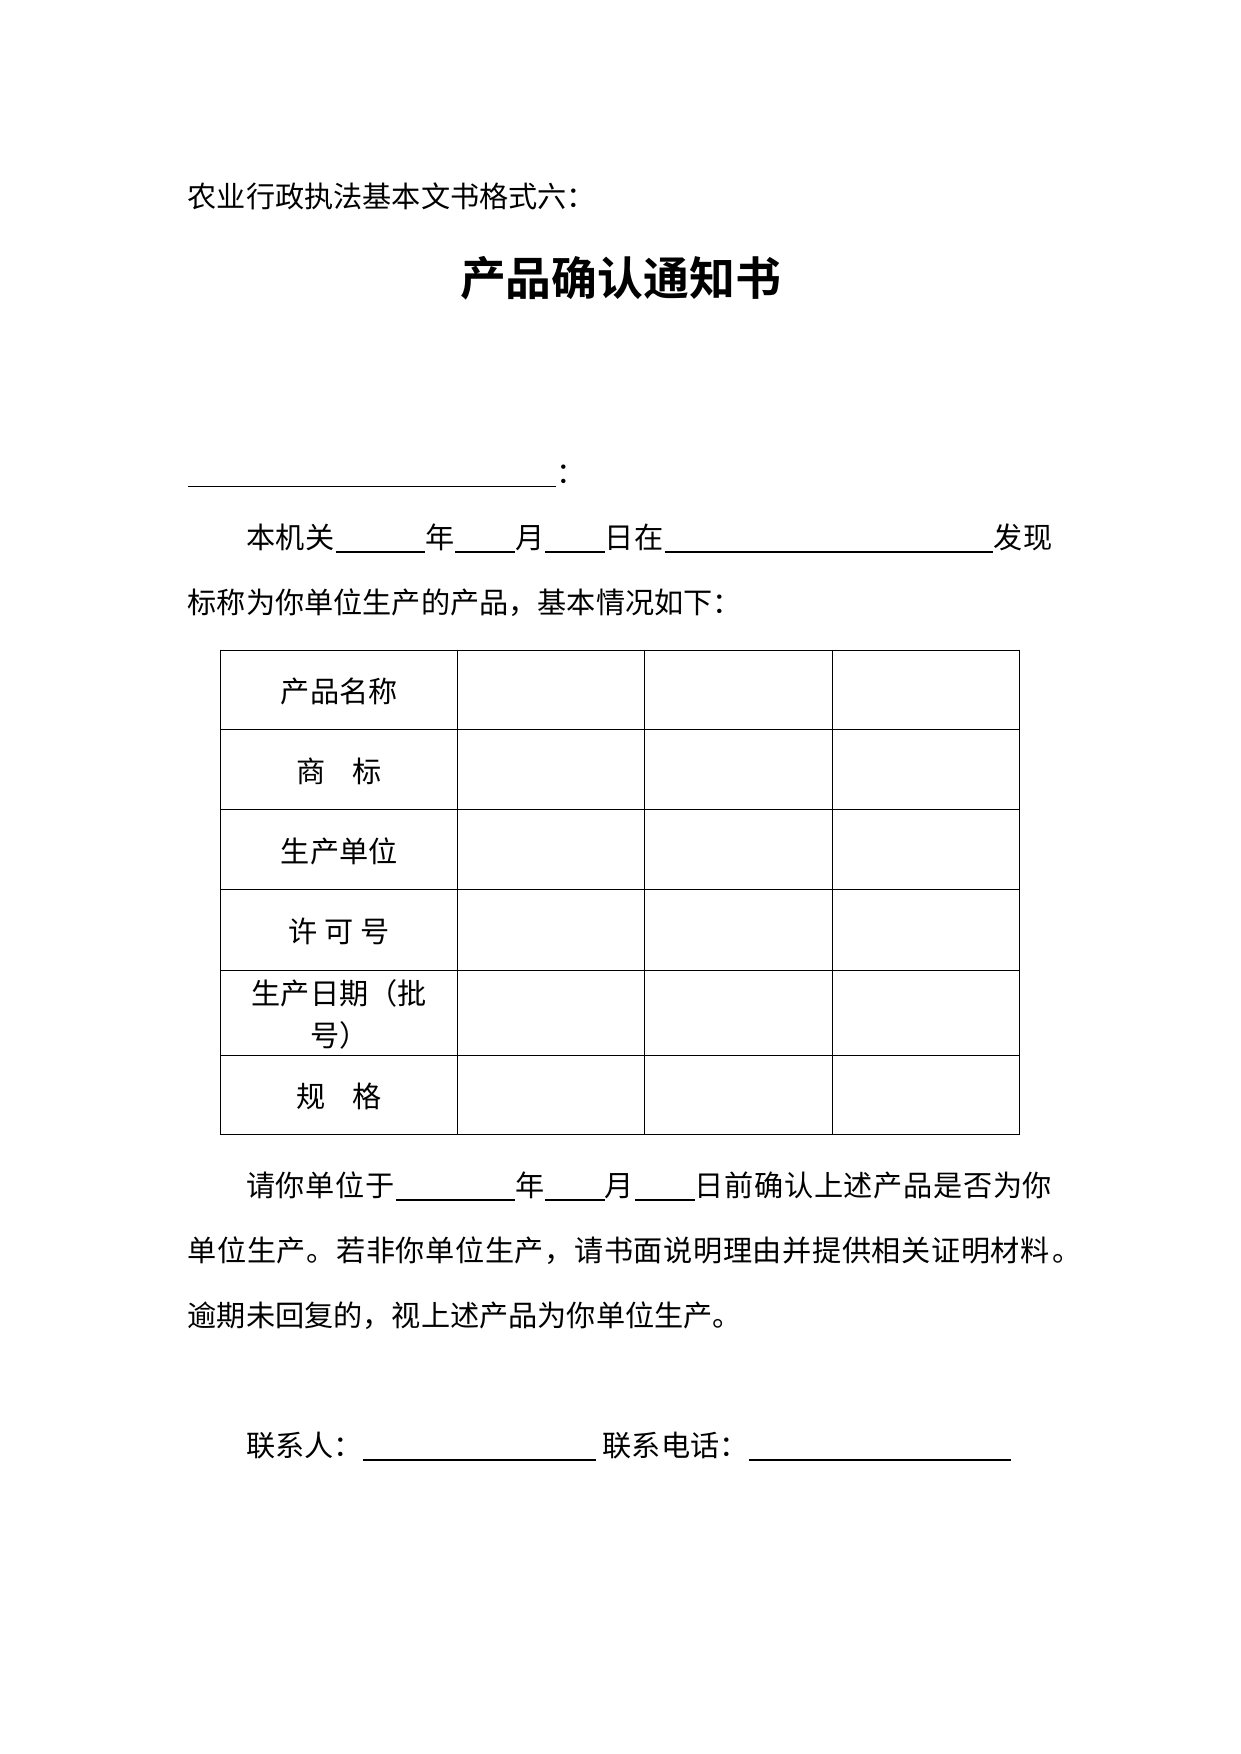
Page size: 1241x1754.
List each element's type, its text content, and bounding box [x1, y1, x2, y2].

table_cell [458, 1056, 644, 1134]
table_cell [645, 971, 832, 1055]
table_cell [833, 1056, 1019, 1134]
table_cell [458, 730, 644, 809]
text ： [187, 438, 1053, 503]
table_cell [833, 890, 1019, 969]
text 请你单位于 年 月 日前确认上述产品是否为你单位生产。若非你单位生产，请书面说明理由并提供相关证明材料。逾期未回复的，视上述产品为你单位生产。 [187, 1151, 1053, 1346]
table_cell [458, 971, 644, 1055]
table_cell [458, 810, 644, 889]
table_header [645, 651, 832, 729]
table_cell 许 可 号 [221, 890, 457, 969]
table_cell [833, 730, 1019, 809]
table_cell 商 标 [221, 730, 457, 809]
table_cell [645, 890, 832, 969]
table_cell [833, 971, 1019, 1055]
text 本机关 年 月 日在 发现标称为你单位生产的产品，基本情况如下： [187, 503, 1053, 633]
table_cell [458, 890, 644, 969]
table_cell [645, 810, 832, 889]
table_cell [645, 730, 832, 809]
table_cell 规 格 [221, 1056, 457, 1134]
table_header [458, 651, 644, 729]
text 联系人： 联系电话： [187, 1411, 1053, 1476]
text 产品确认通知书 [187, 227, 1053, 324]
table_cell [645, 1056, 832, 1134]
table_cell 生产单位 [221, 810, 457, 889]
table_cell 生产日期（批号） [221, 971, 457, 1055]
text 农业行政执法基本文书格式六： [187, 162, 1053, 227]
table_header [833, 651, 1019, 729]
table_cell [833, 810, 1019, 889]
table_header 产品名称 [221, 651, 457, 729]
